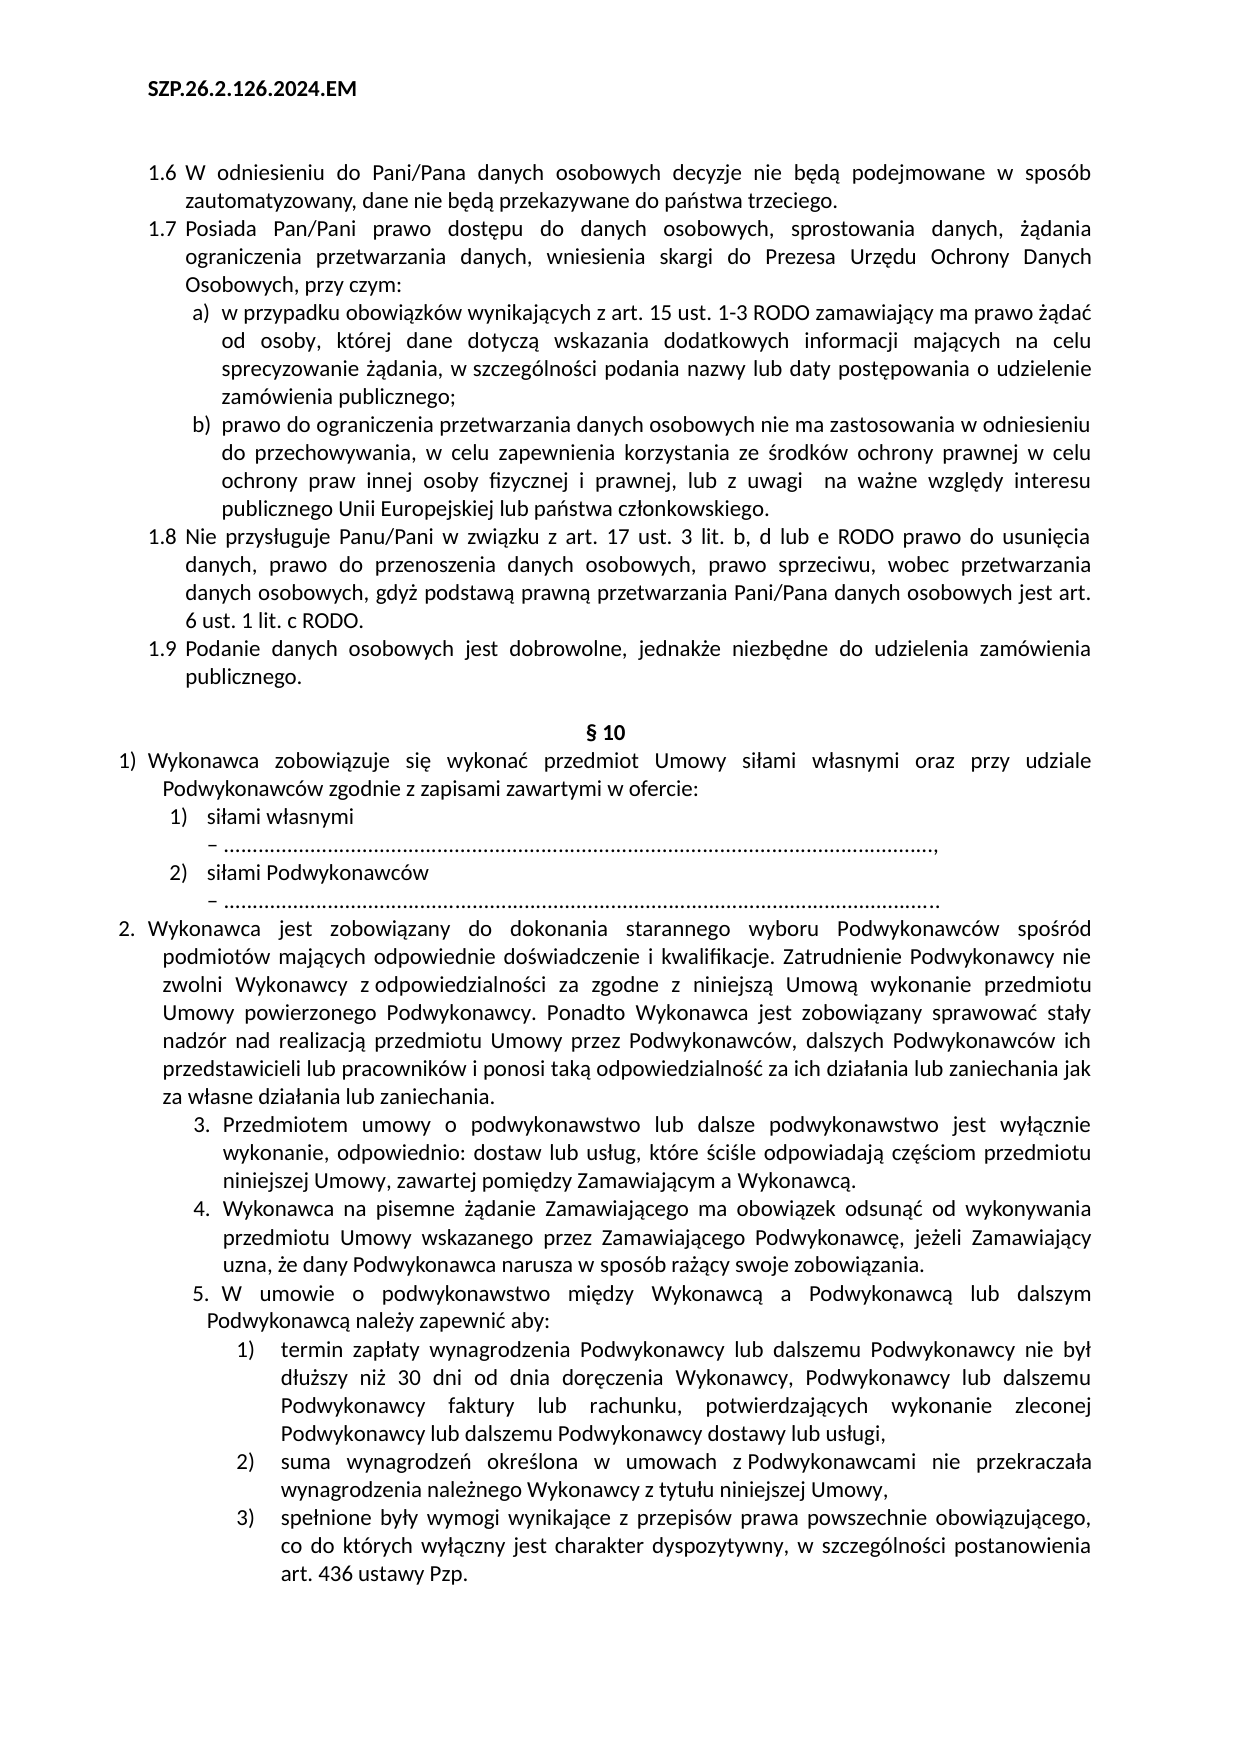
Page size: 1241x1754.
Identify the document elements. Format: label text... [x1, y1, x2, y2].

list Przedmiotem umowy o podwykonawstwo lub dalsze podwykonawstwo jest wyłącznie wykonanie, odpowiednio: dostaw lub usług, które ściśle odpowiadają częściom przedmiotu niniejszej Umowy, zawartej pomiędzy Zamawiającym a Wykonawcą. [193, 1111, 1093, 1194]
list siłami Podwykonawców [169, 858, 1093, 886]
list spełnione były wymogi wynikające z przepisów prawa powszechnie obowiązującego, co do których wyłączny jest charakter dyspozytywny, w szczególności postanowienia art. 436 ustawy Pzp. [236, 1503, 1093, 1587]
text – ............................................................................................................................ [207, 886, 1093, 914]
list Wykonawca na pisemne żądanie Zamawiającego ma obowiązek odsunąć od wykonywania przedmiotu Umowy wskazanego przez Zamawiającego Podwykonawcę, jeżeli Zamawiający uzna, że dany Podwykonawca narusza w sposób rażący swoje zobowiązania. [193, 1194, 1093, 1279]
list prawo do ograniczenia przetwarzania danych osobowych nie ma zastosowania w odniesieniu do przechowywania, w celu zapewnienia korzystania ze środków ochrony prawnej w celu ochrony praw innej osoby fizycznej i prawnej, lub z uwagi na ważne względy interesu publicznego Unii Europejskiej lub państwa członkowskiego. [192, 410, 1093, 522]
list W odniesieniu do Pani/Pana danych osobowych decyzje nie będą podejmowane w sposób zautomatyzowany, dane nie będą przekazywane do państwa trzeciego. [148, 158, 1093, 214]
list Nie przysługuje Panu/Pani w związku z art. 17 ust. 3 lit. b, d lub e RODO prawo do usunięcia danych, prawo do przenoszenia danych osobowych, prawo sprzeciwu, wobec przetwarzania danych osobowych, gdyż podstawą prawną przetwarzania Pani/Pana danych osobowych jest art. 6 ust. 1 lit. c RODO. [148, 522, 1093, 634]
list termin zapłaty wynagrodzenia Podwykonawcy lub dalszemu Podwykonawcy nie był dłuższy niż 30 dni od dnia doręczenia Wykonawcy, Podwykonawcy lub dalszemu Podwykonawcy faktury lub rachunku, potwierdzających wykonanie zleconej Podwykonawcy lub dalszemu Podwykonawcy dostawy lub usługi, [236, 1335, 1093, 1447]
list W umowie o podwykonawstwo między Wykonawcą a Podwykonawcą lub dalszym Podwykonawcą należy zapewnić aby: [192, 1279, 1093, 1335]
list w przypadku obowiązków wynikających z art. 15 ust. 1-3 RODO zamawiający ma prawo żądać od osoby, której dane dotyczą wskazania dodatkowych informacji mających na celu sprecyzowanie żądania, w szczególności podania nazwy lub daty postępowania o udzielenie zamówienia publicznego; [192, 298, 1093, 410]
list siłami własnymi [169, 802, 1093, 830]
list Wykonawca jest zobowiązany do dokonania starannego wyboru Podwykonawców spośród podmiotów mających odpowiednie doświadczenie i kwalifikacje. Zatrudnienie Podwykonawcy nie zwolni Wykonawcy z odpowiedzialności za zgodne z niniejszą Umową wykonanie przedmiotu Umowy powierzonego Podwykonawcy. Ponadto Wykonawca jest zobowiązany sprawować stały nadzór nad realizacją przedmiotu Umowy przez Podwykonawców, dalszych Podwykonawców ich przedstawicieli lub pracowników i ponosi taką odpowiedzialność za ich działania lub zaniechania jak za własne działania lub zaniechania. [118, 914, 1093, 1111]
text – ..........................................................................................................................., [207, 830, 1093, 858]
list Wykonawca zobowiązuje się wykonać przedmiot Umowy siłami własnymi oraz przy udziale Podwykonawców zgodnie z zapisami zawartymi w ofercie: [118, 746, 1093, 802]
text § 10 [118, 718, 1093, 746]
list suma wynagrodzeń określona w umowach z Podwykonawcami nie przekraczała wynagrodzenia należnego Wykonawcy z tytułu niniejszej Umowy, [236, 1447, 1093, 1503]
list Posiada Pan/Pani prawo dostępu do danych osobowych, sprostowania danych, żądania ograniczenia przetwarzania danych, wniesienia skargi do Prezesa Urzędu Ochrony Danych Osobowych, przy czym: [148, 214, 1093, 298]
list Podanie danych osobowych jest dobrowolne, jednakże niezbędne do udzielenia zamówienia publicznego. [148, 634, 1093, 690]
